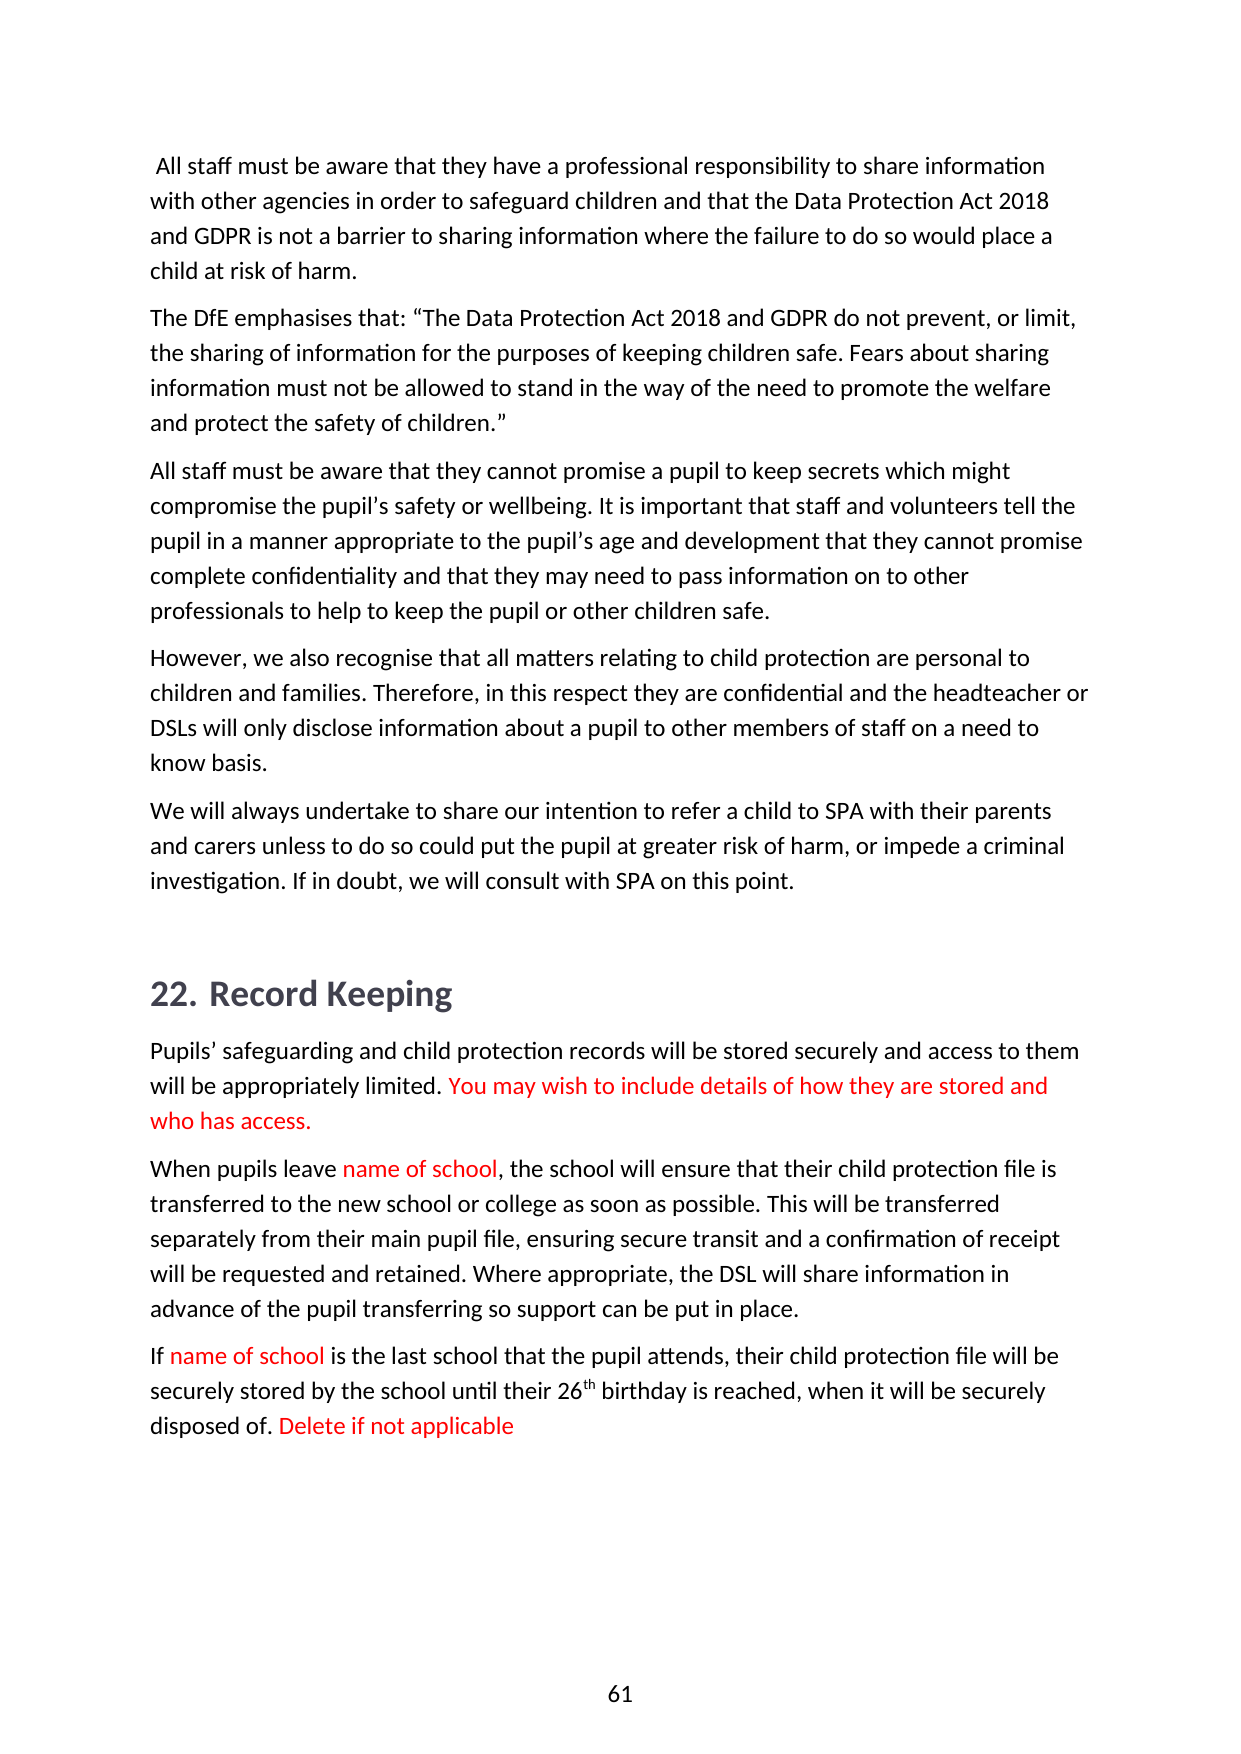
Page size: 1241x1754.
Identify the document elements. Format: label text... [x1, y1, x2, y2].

text When pupils leave name of school, the school will ensure that their child protection file is transferred to the new school or college as soon as possible. This will be transferred separately from their main pupil file, ensuring secure transit and a confirmation of receipt will be requested and retained. Where appropriate, the DSL will share information in advance of the pupil transferring so support can be put in place. [150, 1153, 1090, 1323]
text However, we also recognise that all matters relating to child protection are personal to children and families. Therefore, in this respect they are confidential and the headteacher or DSLs will only disclose information about a pupil to other members of staff on a need to know basis. [150, 642, 1090, 778]
text All staff must be aware that they have a professional responsibility to share information with other agencies in order to safeguard children and that the Data Protection Act 2018 and GDPR is not a barrier to sharing information where the failure to do so would place a child at risk of harm. [150, 150, 1090, 286]
text Pupils’ safeguarding and child protection records will be stored securely and access to them will be appropriately limited. You may wish to include details of how they are stored and who has access. [150, 1035, 1090, 1136]
text All staff must be aware that they cannot promise a pupil to keep secrets which might compromise the pupil’s safety or wellbeing. It is important that staff and volunteers tell the pupil in a manner appropriate to the pupil’s age and development that they cannot promise complete confidentiality and that they may need to pass information on to other professionals to help to keep the pupil or other children safe. [150, 455, 1090, 626]
subtitle Record Keeping [150, 970, 1090, 1016]
text We will always undertake to share our intention to refer a child to SPA with their parents and carers unless to do so could put the pupil at greater risk of harm, or impede a criminal investigation. If in doubt, we will consult with SPA on this point. [150, 795, 1090, 896]
text If name of school is the last school that the pupil attends, their child protection file will be securely stored by the school until their 26th birthday is reached, when it will be securely disposed of. Delete if not applicable [150, 1340, 1090, 1441]
text The DfE emphasises that: “The Data Protection Act 2018 and GDPR do not prevent, or limit, the sharing of information for the purposes of keeping children safe. Fears about sharing information must not be allowed to stand in the way of the need to promote the welfare and protect the safety of children.” [150, 302, 1090, 438]
